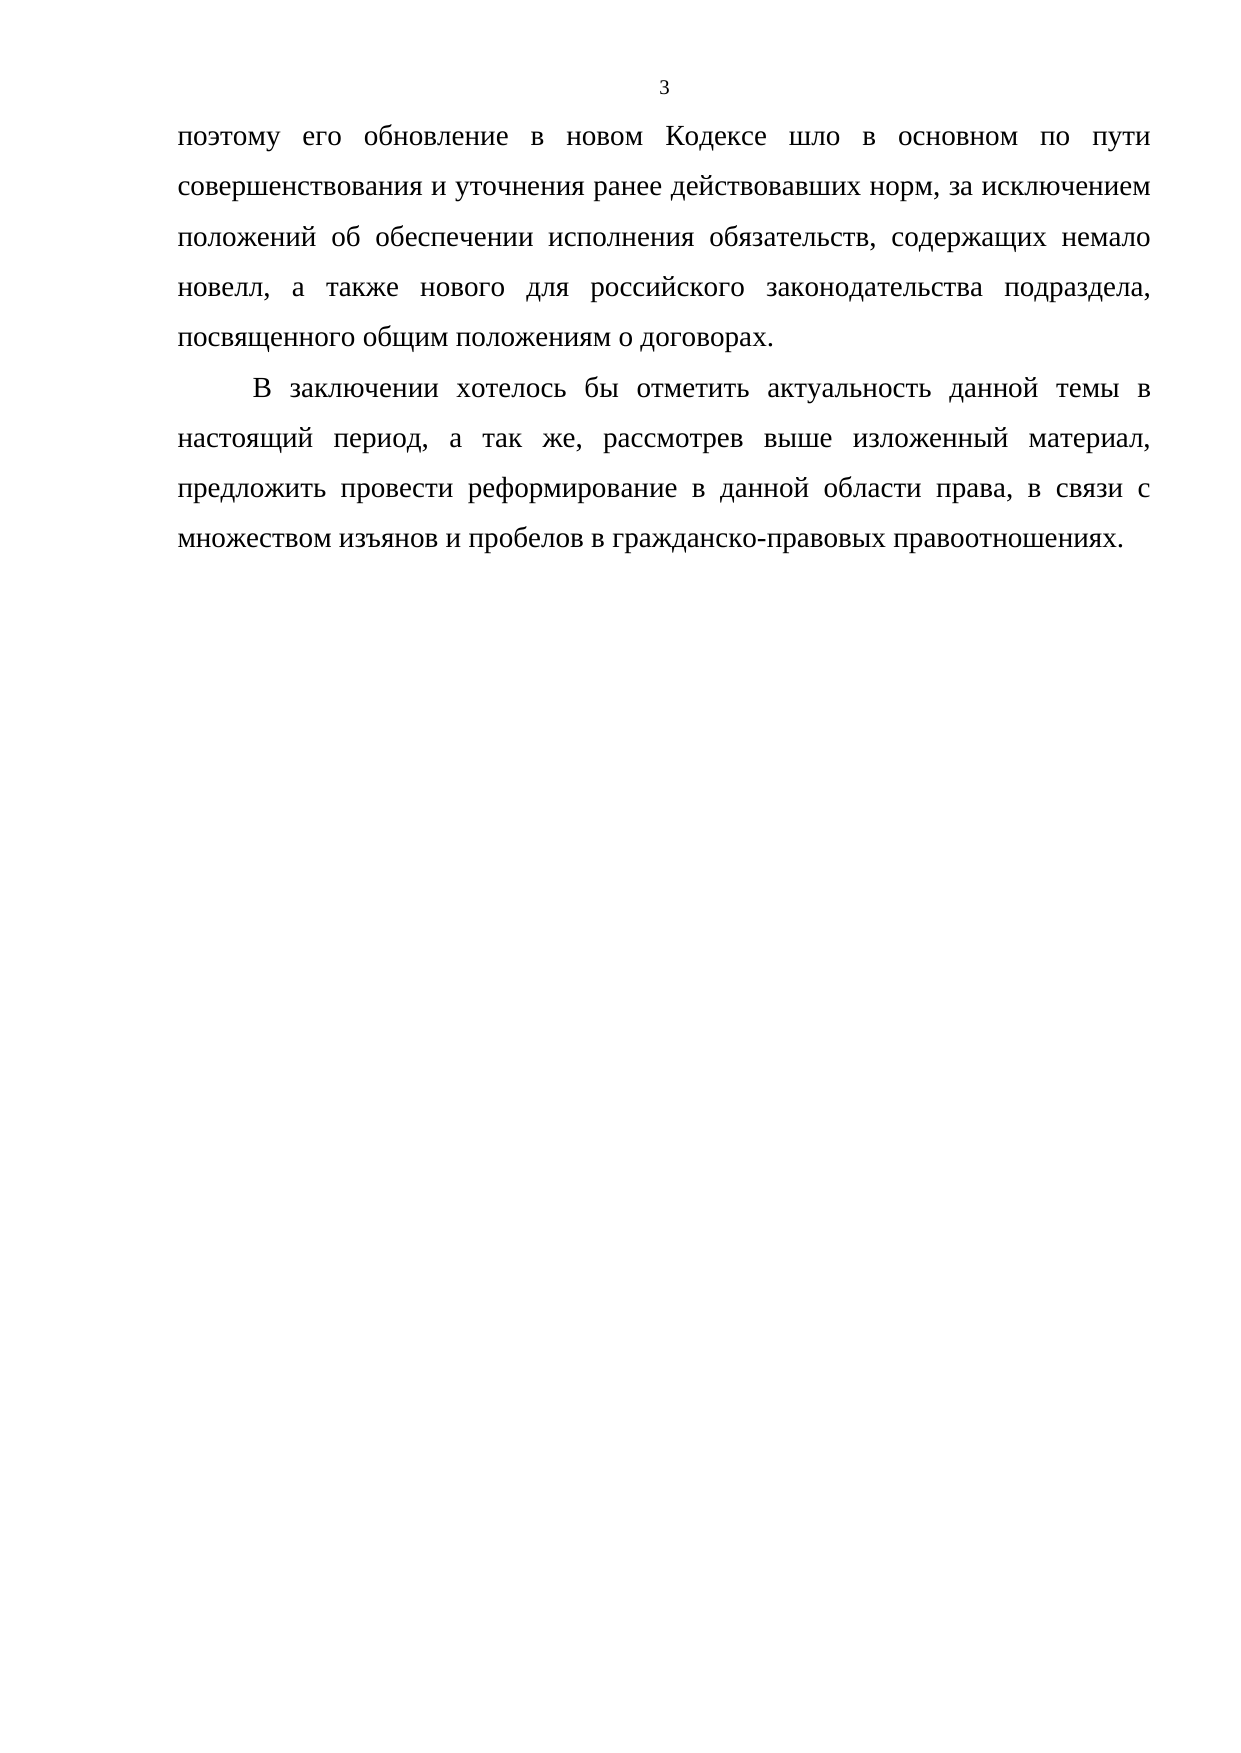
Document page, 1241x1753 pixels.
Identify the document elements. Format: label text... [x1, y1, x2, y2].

text В заключении хотелось бы отметить актуальность данной темы в настоящий период, а так же, рассмотрев выше изложенный материал, предложить провести реформирование в данной области права, в связи с множеством изъянов и пробелов в гражданско-правовых правоотношениях. [177, 370, 1152, 554]
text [177, 118, 1152, 353]
